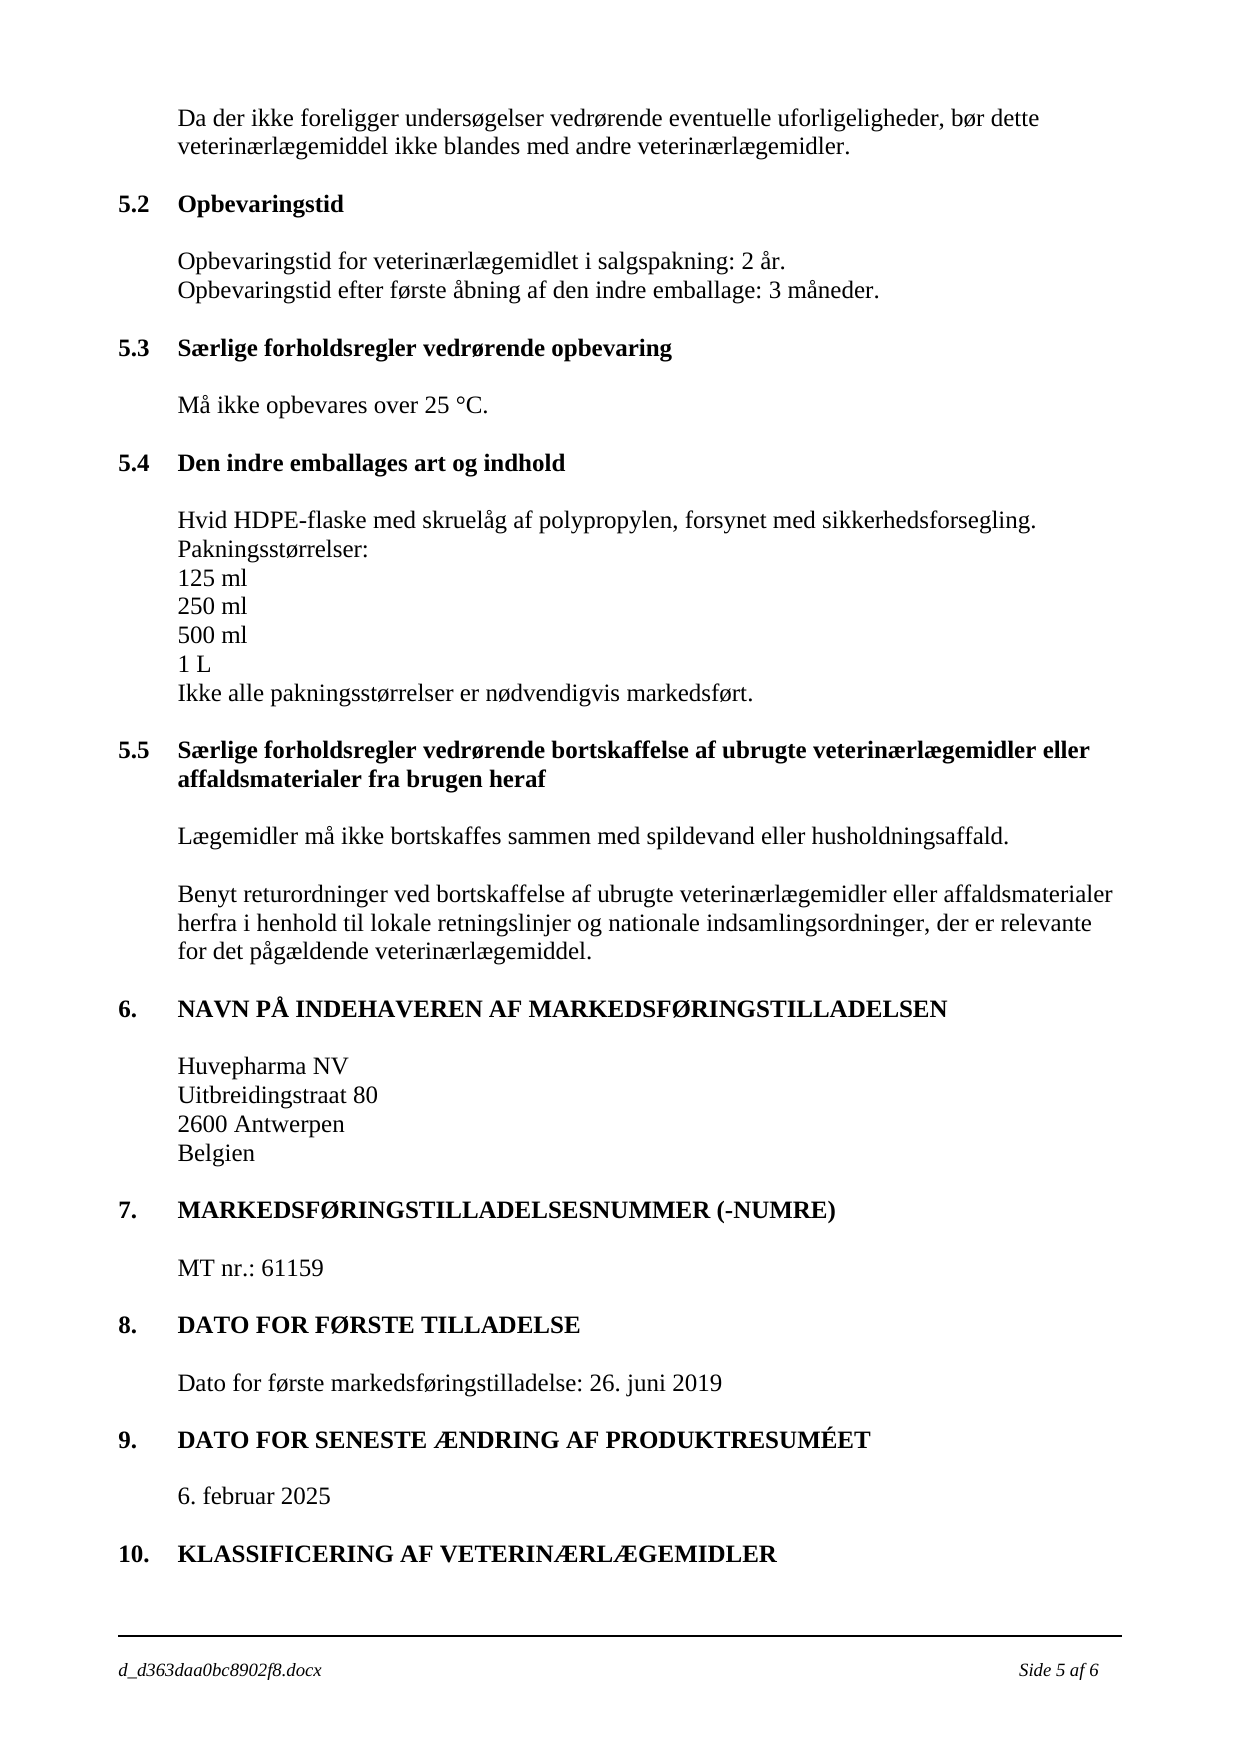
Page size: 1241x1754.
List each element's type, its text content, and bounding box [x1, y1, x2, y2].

text MT nr.: 61159 [118, 1253, 1122, 1281]
text 1 L [177, 649, 1122, 678]
text 2600 Antwerpen [177, 1109, 1122, 1138]
text 125 ml [177, 563, 1122, 591]
text Lægemidler må ikke bortskaffes sammen med spildevand eller husholdningsaffald. [177, 821, 1122, 850]
text Da der ikke foreligger undersøgelser vedrørende eventuelle uforligeligheder, bør dette veterinærlægemiddel ikke blandes med andre veterinærlægemidler. [177, 103, 1122, 160]
text Ikke alle pakningsstørrelser er nødvendigvis markedsført. [177, 678, 1122, 706]
text Huvepharma NV [177, 1051, 1122, 1080]
text 5.3 Særlige forholdsregler vedrørende opbevaring [118, 333, 1122, 361]
text 5.4 Den indre emballages art og indhold [118, 448, 1122, 476]
text 7. MARKEDSFØRINGSTILLADELSESNUMMER (-NUMRE) [118, 1195, 1122, 1224]
text 9. DATO FOR SENESTE ÆNDRING AF PRODUKTRESUMÉET [118, 1425, 1122, 1454]
text 6. februar 2025 [118, 1481, 1122, 1510]
text 8. DATO FOR FØRSTE TILLADELSE [118, 1310, 1122, 1339]
text Uitbreidingstraat 80 [177, 1080, 1122, 1109]
text Belgien [177, 1138, 1122, 1166]
text Dato for første markedsføringstilladelse: 26. juni 2019 [118, 1368, 1122, 1396]
text 6. NAVN PÅ INDEHAVEREN AF MARKEDSFØRINGSTILLADELSEN [118, 994, 1122, 1023]
text 5.5 Særlige forholdsregler vedrørende bortskaffelse af ubrugte veterinærlægemidler eller affaldsmaterialer fra brugen heraf [118, 735, 1122, 793]
text 250 ml [177, 591, 1122, 620]
text Pakningsstørrelser: [177, 534, 1122, 563]
text Hvid HDPE-flaske med skruelåg af polypropylen, forsynet med sikkerhedsforsegling. [177, 505, 1122, 534]
text Benyt returordninger ved bortskaffelse af ubrugte veterinærlægemidler eller affaldsmaterialer herfra i henhold til lokale retningslinjer og nationale indsamlingsordninger, der er relevante for det pågældende veterinærlægemiddel. [177, 879, 1122, 965]
text 5.2 Opbevaringstid [118, 189, 1122, 218]
text Opbevaringstid for veterinærlægemidlet i salgspakning: 2 år. [177, 246, 1122, 275]
text Opbevaringstid efter første åbning af den indre emballage: 3 måneder. [177, 275, 1122, 304]
text 500 ml [177, 620, 1122, 649]
text 10. KLASSIFICERING AF VETERINÆRLÆGEMIDLER [118, 1539, 1122, 1568]
text Må ikke opbevares over 25 °C. [118, 390, 1122, 419]
